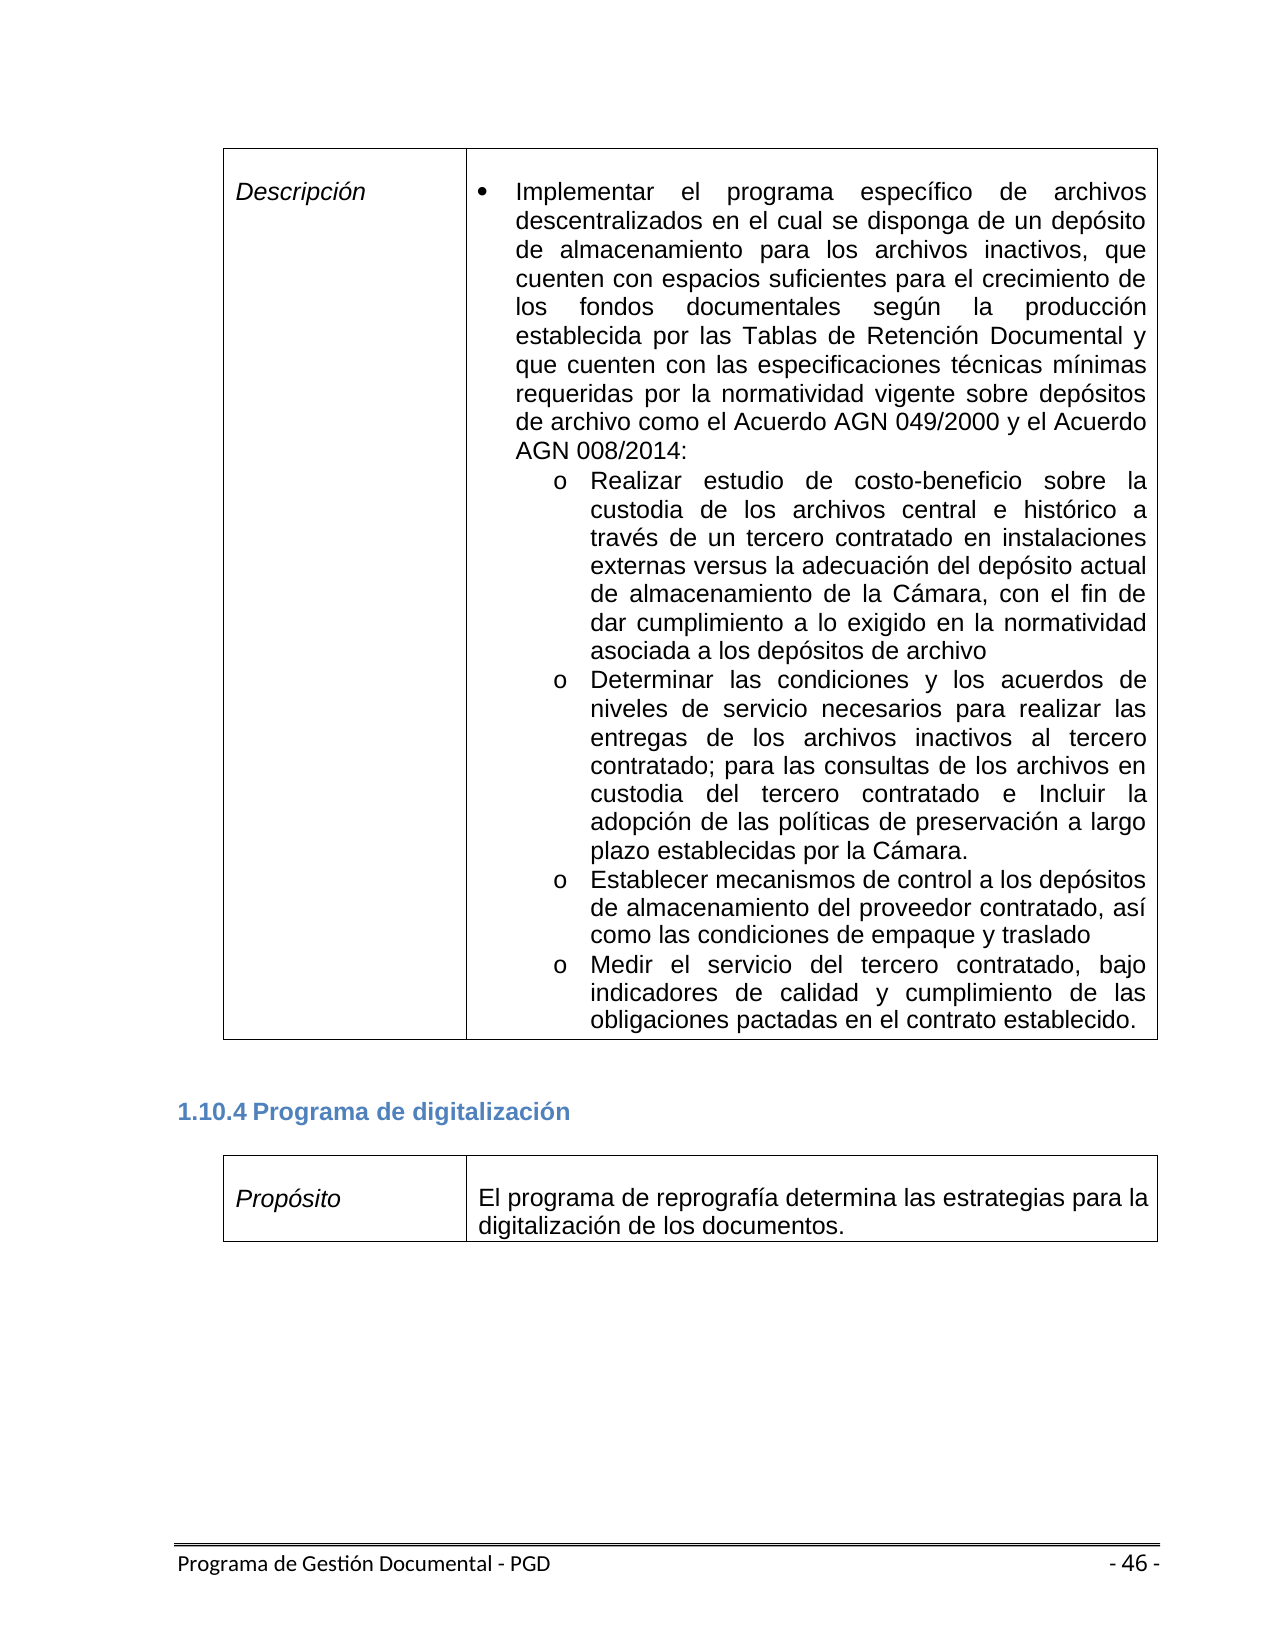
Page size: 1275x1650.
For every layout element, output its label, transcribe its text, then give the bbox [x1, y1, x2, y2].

table_header El programa de reprografía determina las estrategias para la digitalización de los documentos. [467, 1156, 1157, 1241]
table_header Propósito [224, 1156, 466, 1241]
table_cell Implementar el programa específico de archivos descentralizados en el cual se disponga de un depósito de almacenamiento para los archivos inactivos, que cuenten con espacios suficientes para el crecimiento de los fondos documentales según la producción establecida por las Tablas de Retención Documental y que cuenten con las especificaciones técnicas mínimas requeridas por la normatividad vigente sobre depósitos de archivo como el Acuerdo AGN 049/2000 y el Acuerdo AGN 008/2014: Realizar estudio de costo-beneficio sobre la custodia de los archivos central e histórico a través de un tercero contratado en instalaciones externas versus la adecuación del depósito actual de almacenamiento de la Cámara, con el fin de dar cumplimiento a lo exigido en la normatividad asociada a los depósitos de archivo Determinar las condiciones y los acuerdos de niveles de servicio necesarios para realizar las entregas de los archivos inactivos al tercero contratado; para las consultas de los archivos en custodia del tercero contratado e Incluir la adopción de las políticas de preservación a largo plazo establecidas por la Cámara. Establecer mecanismos de control a los depósitos de almacenamiento del proveedor contratado, así como las condiciones de empaque y traslado Medir el servicio del tercero contratado, bajo indicadores de calidad y cumplimiento de las obligaciones pactadas en el contrato establecido. [467, 149, 1157, 1038]
list Programa de digitalización [177, 1097, 1223, 1126]
table_cell Descripción [224, 149, 466, 1038]
